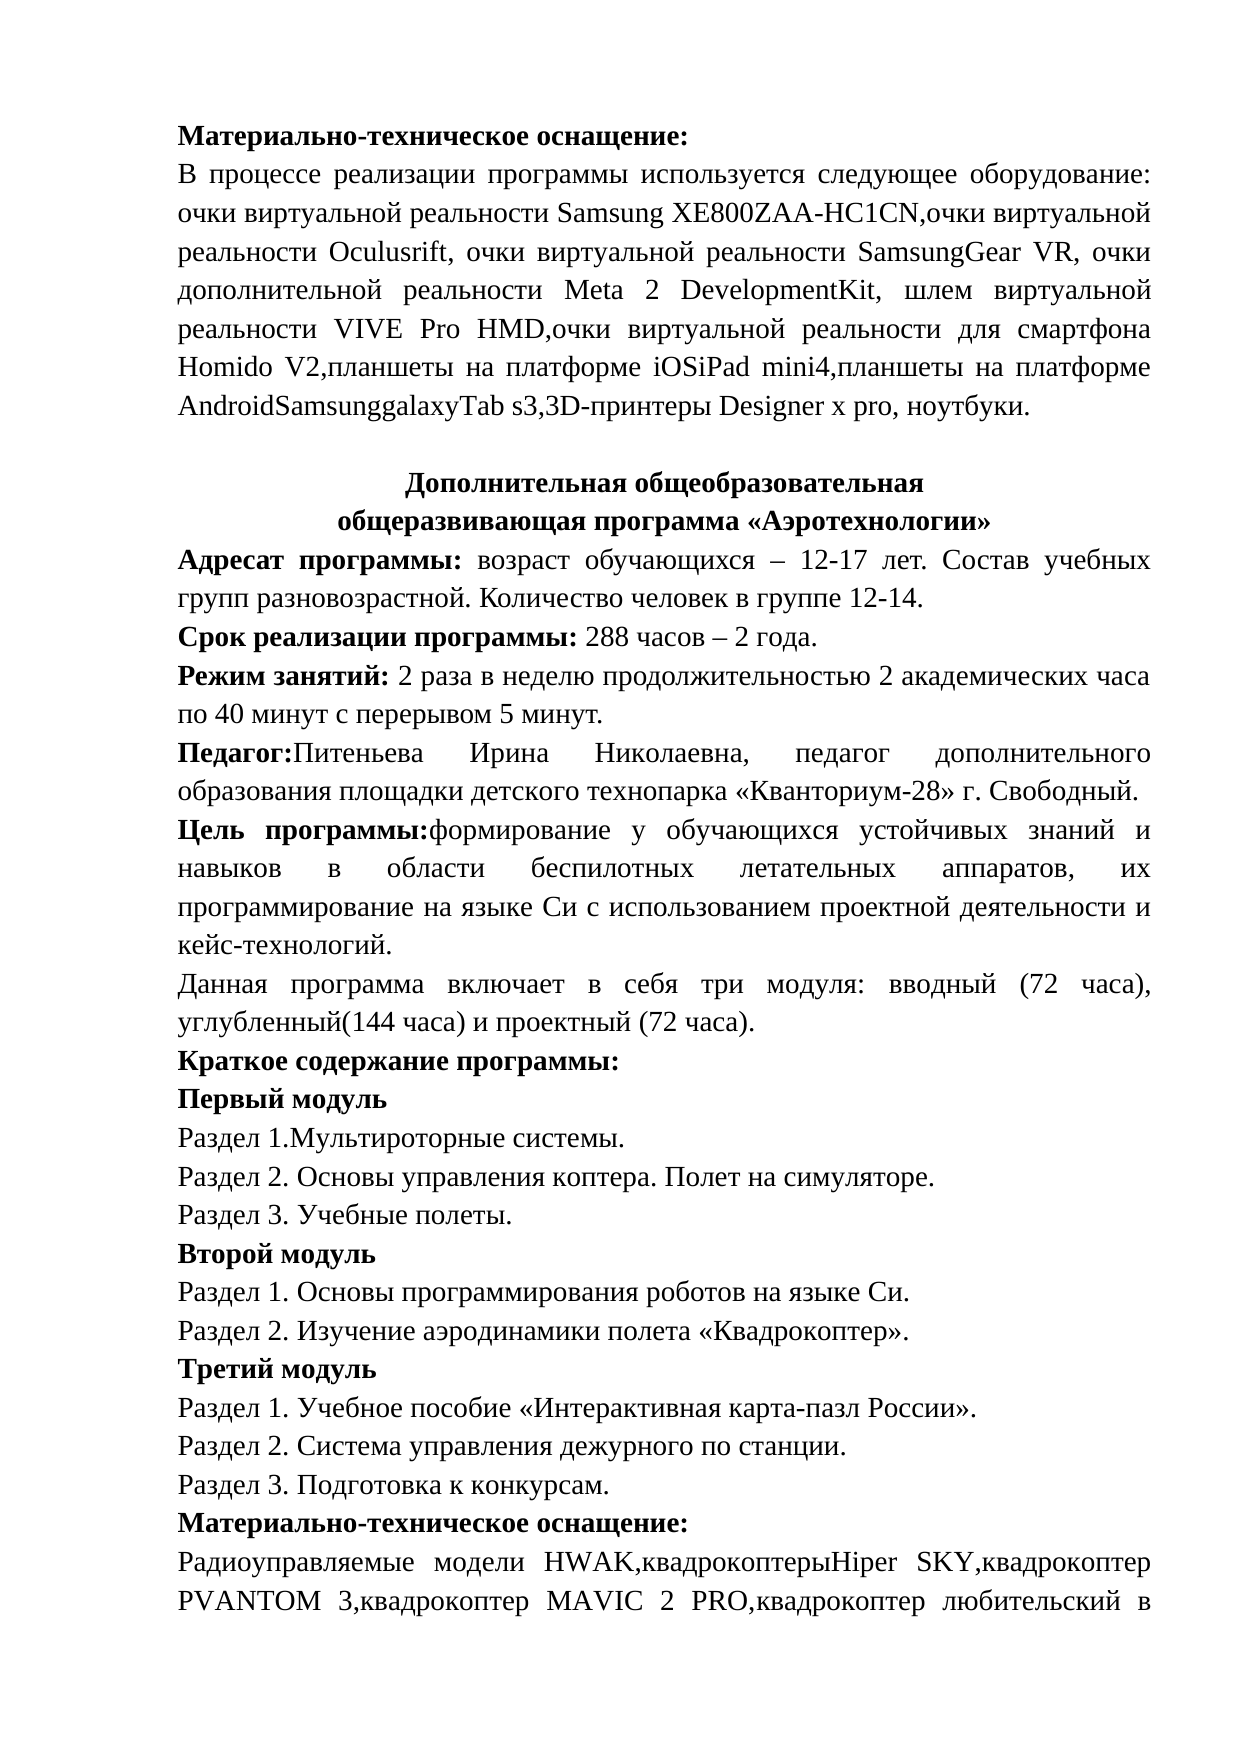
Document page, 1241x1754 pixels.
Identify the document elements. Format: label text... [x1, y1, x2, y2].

text Раздел 3. Подготовка к конкурсам. [177, 1467, 1152, 1501]
text Данная программа включает в себя три модуля: вводный (72 часа), углубленный(144 часа) и проектный (72 часа). [177, 966, 1152, 1038]
text Материально-техническое оснащение: [177, 1506, 1152, 1539]
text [177, 1544, 1152, 1616]
text Первый модуль [177, 1082, 1152, 1115]
text Раздел 1.Мультироторные системы. [177, 1120, 1152, 1154]
text В процессе реализации программы используется следующее оборудование: очки виртуальной реальности Samsung XE800ZAA-HC1CN,очки виртуальной реальности Oculusrift, очки виртуальной реальности SamsungGear VR, очки дополнительной реальности Meta 2 DevelopmentKit, шлем виртуальной реальности VIVE Pro HMD,очки виртуальной реальности для смартфона Homido V2,планшеты на платформе iOSiPad mini4,планшеты на платформе AndroidSamsunggalaxyTab s3,3D-принтеры Designer x pro, ноутбуки. [177, 157, 1152, 421]
text Раздел 2. Основы управления коптера. Полет на симуляторе. [177, 1159, 1152, 1192]
text Адресат программы: возраст обучающихся – 12-17 лет. Состав учебных групп разновозрастной. Количество человек в группе 12-14. [177, 542, 1152, 614]
text Цель программы:формирование у обучающихся устойчивых знаний и навыков в области беспилотных летательных аппаратов, их программирование на языке Си с использованием проектной деятельности и кейс-технологий. [177, 812, 1152, 961]
text Режим занятий: 2 раза в неделю продолжительностью 2 академических часа по 40 минут с перерывом 5 минут. [177, 658, 1152, 730]
text Раздел 1. Учебное пособие «Интерактивная карта-пазл России». [177, 1390, 1152, 1423]
text Педагог:Питеньева Ирина Николаевна, педагог дополнительного образования площадки детского технопарка «Кванториум-28» г. Свободный. [177, 735, 1152, 807]
text Дополнительная общеобразовательная [177, 465, 1152, 498]
text Третий модуль [177, 1351, 1152, 1385]
text Раздел 2. Система управления дежурного по станции. [177, 1428, 1152, 1462]
text Раздел 2. Изучение аэродинамики полета «Квадрокоптер». [177, 1313, 1152, 1346]
text Раздел 3. Учебные полеты. [177, 1197, 1152, 1231]
text Второй модуль [177, 1236, 1152, 1269]
text Материально-техническое оснащение: [177, 118, 1152, 152]
text Срок реализации программы: 288 часов – 2 года. [177, 619, 1152, 653]
text Краткое содержание программы: [177, 1043, 1152, 1077]
text общеразвивающая программа «Аэротехнологии» [177, 503, 1152, 537]
text Раздел 1. Основы программирования роботов на языке Си. [177, 1274, 1152, 1308]
